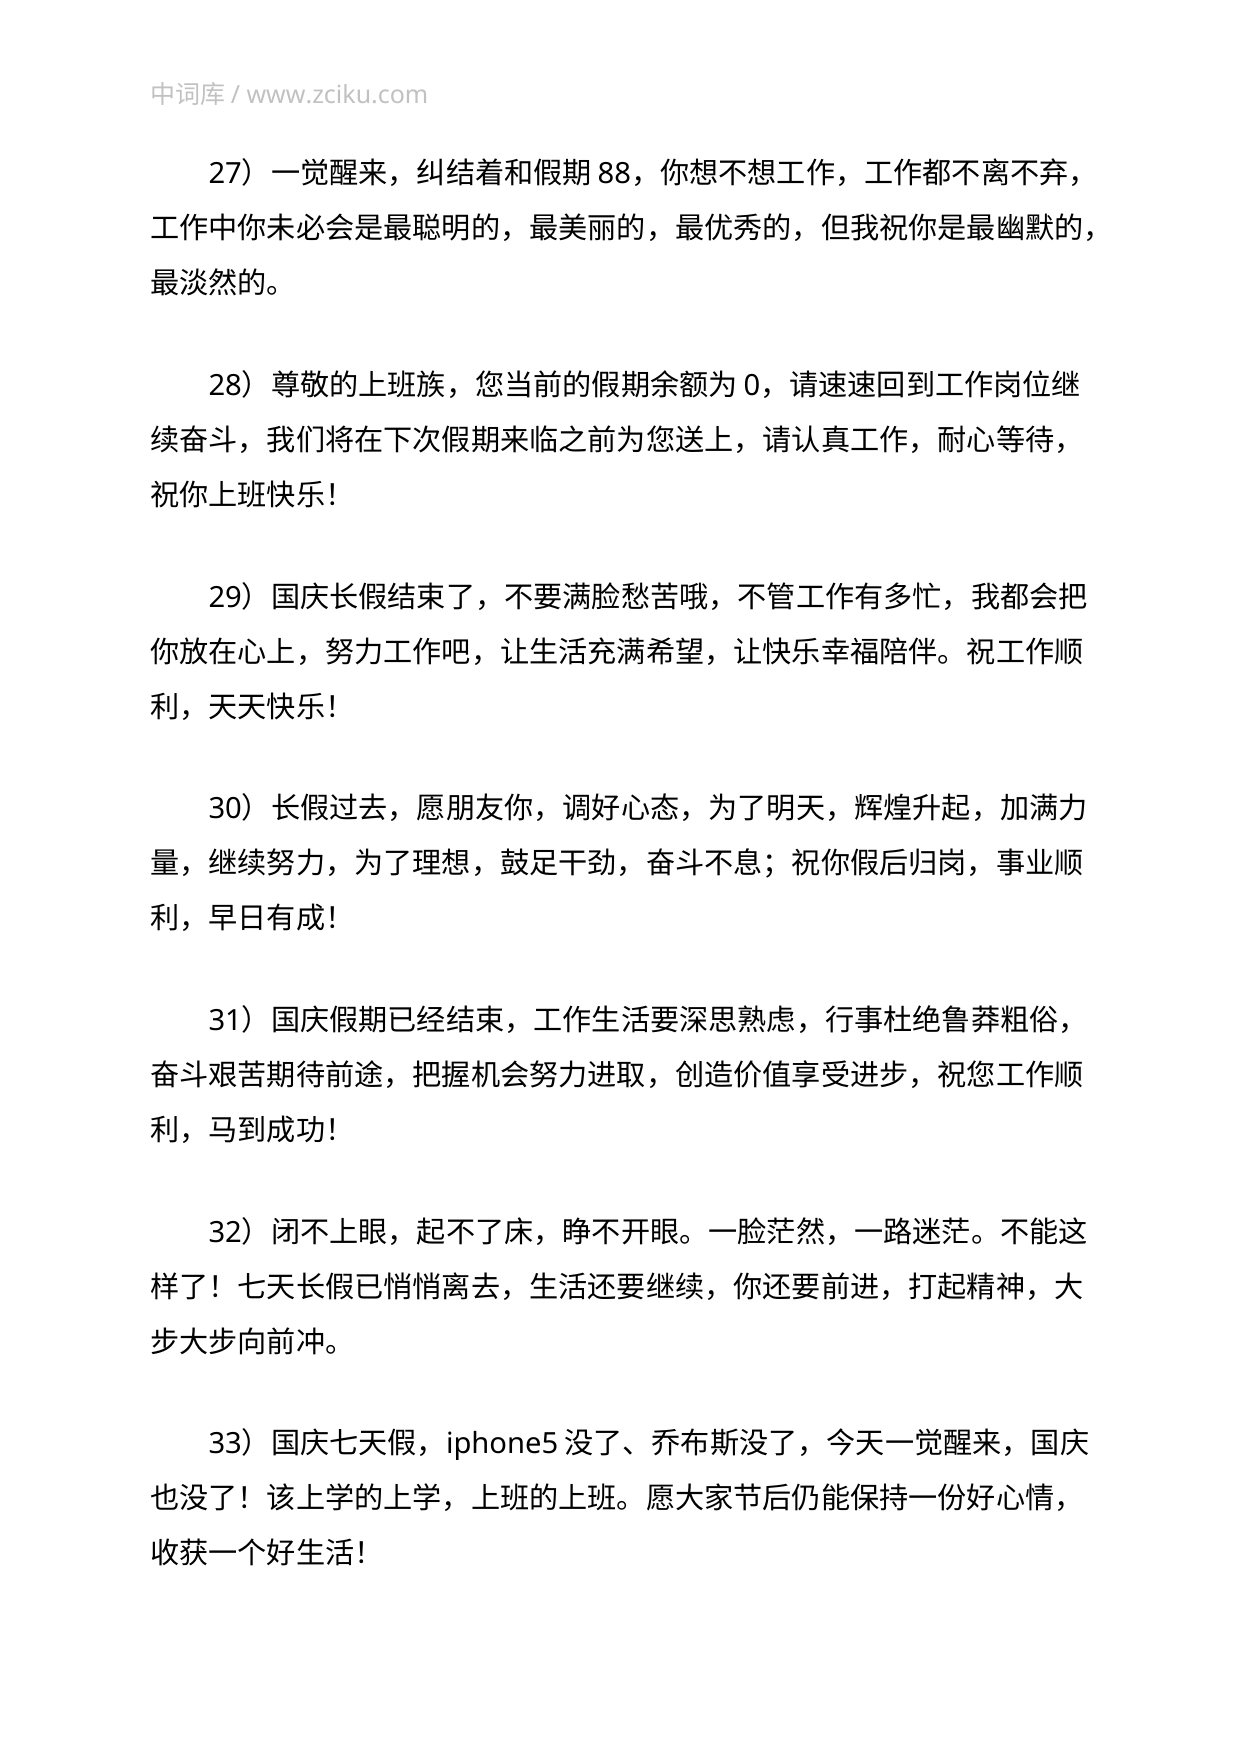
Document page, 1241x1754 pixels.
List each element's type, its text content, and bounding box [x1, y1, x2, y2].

text 32）闭不上眼，起不了床，睁不开眼。一脸茫然，一路迷茫。不能这样了！七天长假已悄悄离去，生活还要继续，你还要前进，打起精神，大步大步向前冲。 [150, 1208, 1090, 1361]
text 33）国庆七天假，iphone5没了、乔布斯没了，今天一觉醒来，国庆也没了！该上学的上学，上班的上班。愿大家节后仍能保持一份好心情，收获一个好生活！ [150, 1420, 1090, 1572]
text 27）一觉醒来，纠结着和假期88，你想不想工作，工作都不离不弃，工作中你未必会是最聪明的，最美丽的，最优秀的，但我祝你是最幽默的，最淡然的。 [150, 150, 1090, 302]
text 29）国庆长假结束了，不要满脸愁苦哦，不管工作有多忙，我都会把你放在心上，努力工作吧，让生活充满希望，让快乐幸福陪伴。祝工作顺利，天天快乐！ [150, 573, 1090, 726]
text 30）长假过去，愿朋友你，调好心态，为了明天，辉煌升起，加满力量，继续努力，为了理想，鼓足干劲，奋斗不息；祝你假后归岗，事业顺利，早日有成！ [150, 785, 1090, 937]
text 31）国庆假期已经结束，工作生活要深思熟虑，行事杜绝鲁莽粗俗，奋斗艰苦期待前途，把握机会努力进取，创造价值享受进步，祝您工作顺利，马到成功！ [150, 997, 1090, 1149]
text 28）尊敬的上班族，您当前的假期余额为0，请速速回到工作岗位继续奋斗，我们将在下次假期来临之前为您送上，请认真工作，耐心等待，祝你上班快乐！ [150, 362, 1090, 514]
